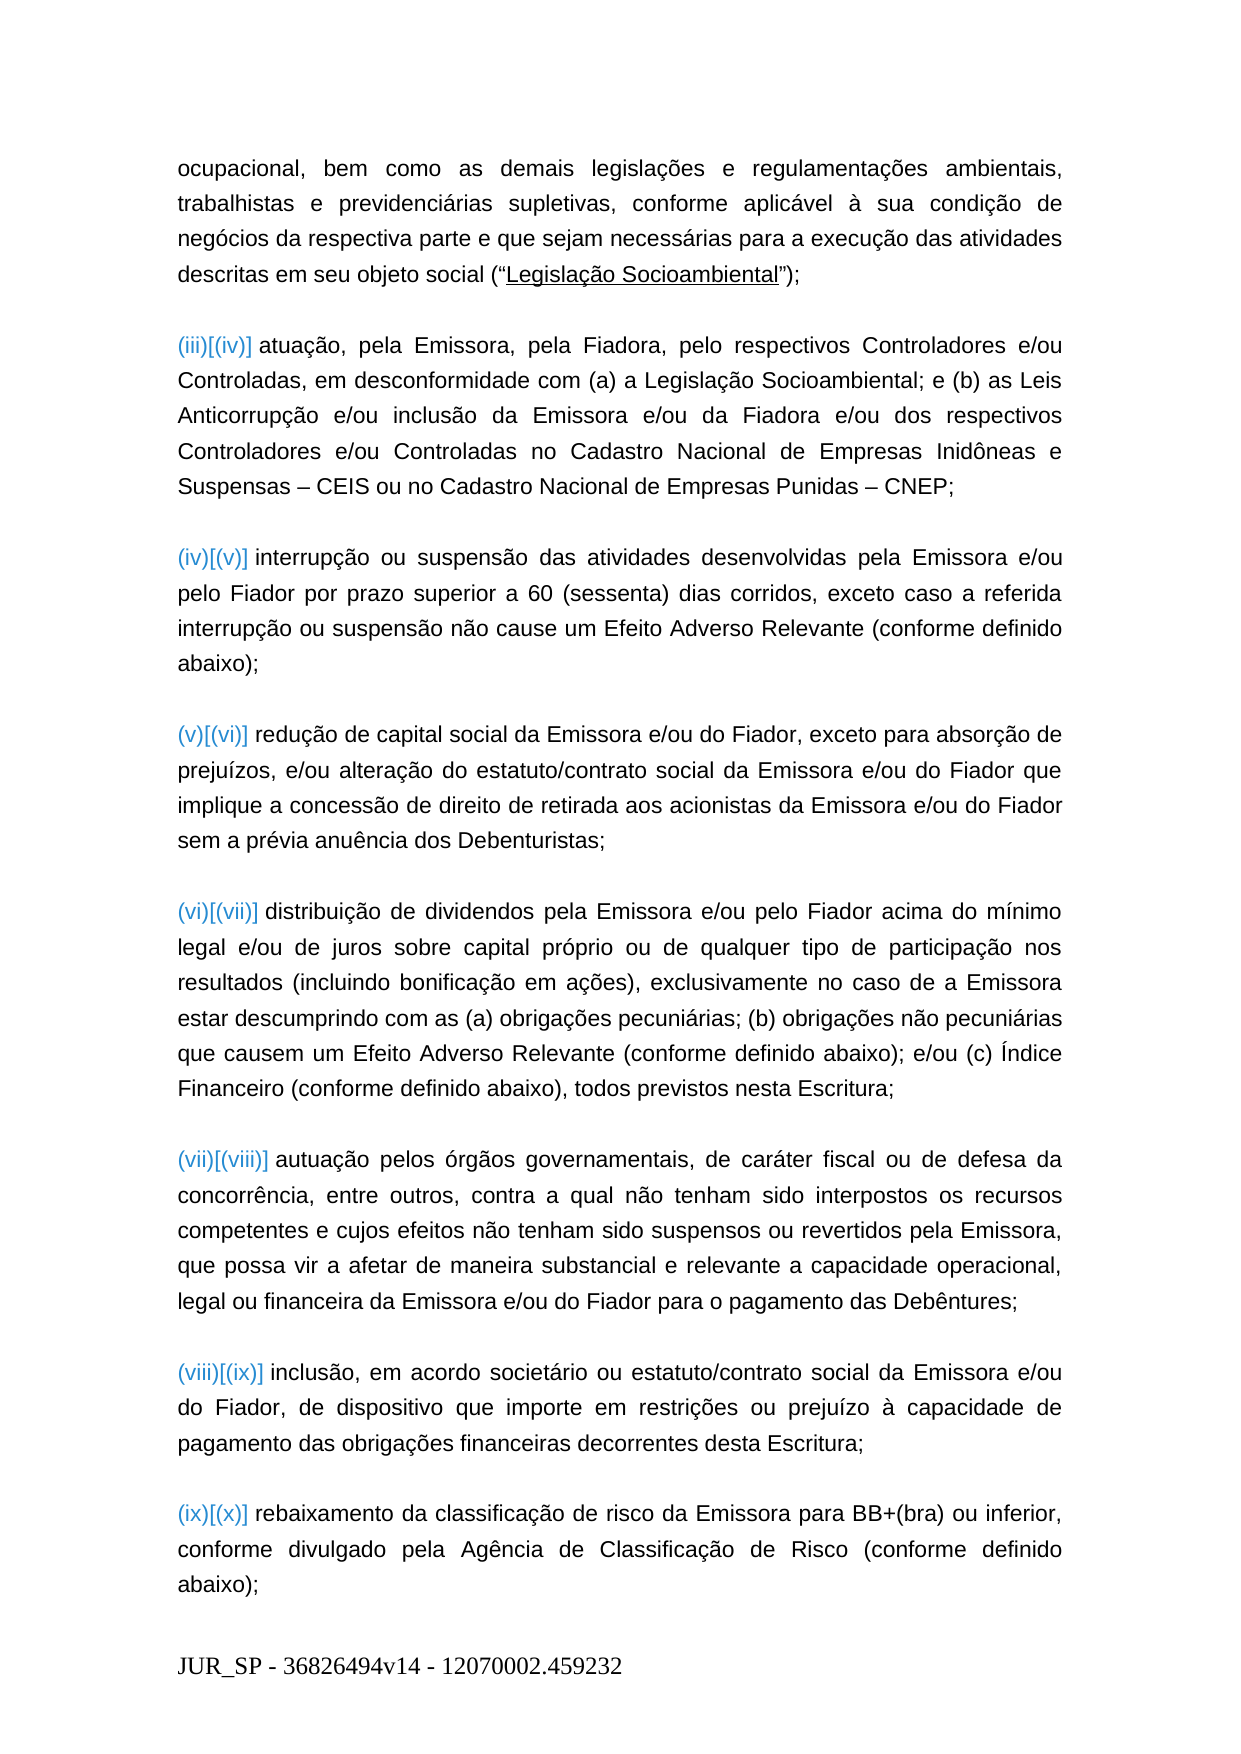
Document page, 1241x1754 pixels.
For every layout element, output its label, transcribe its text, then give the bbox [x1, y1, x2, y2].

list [177, 148, 1063, 289]
list interrupção ou suspensão das atividades desenvolvidas pela Emissora e/ou pelo Fiador por prazo superior a 60 (sessenta) dias corridos, exceto caso a referida interrupção ou suspensão não cause um Efeito Adverso Relevante (conforme definido abaixo); [177, 537, 1063, 679]
list rebaixamento da classificação de risco da Emissora para BB+(bra) ou inferior, conforme divulgado pela Agência de Classificação de Risco (conforme definido abaixo); [177, 1493, 1063, 1600]
list inclusão, em acordo societário ou estatuto/contrato social da Emissora e/ou do Fiador, de dispositivo que importe em restrições ou prejuízo à capacidade de pagamento das obrigações financeiras decorrentes desta Escritura; [177, 1352, 1063, 1458]
list redução de capital social da Emissora e/ou do Fiador, exceto para absorção de prejuízos, e/ou alteração do estatuto/contrato social da Emissora e/ou do Fiador que implique a concessão de direito de retirada aos acionistas da Emissora e/ou do Fiador sem a prévia anuência dos Debenturistas; [177, 714, 1063, 856]
list distribuição de dividendos pela Emissora e/ou pelo Fiador acima do mínimo legal e/ou de juros sobre capital próprio ou de qualquer tipo de participação nos resultados (incluindo bonificação em ações), exclusivamente no caso de a Emissora estar descumprindo com as (a) obrigações pecuniárias; (b) obrigações não pecuniárias que causem um Efeito Adverso Relevante (conforme definido abaixo); e/ou (c) Índice Financeiro (conforme definido abaixo), todos previstos nesta Escritura; [177, 891, 1063, 1104]
list atuação, pela Emissora, pela Fiadora, pelo respectivos Controladores e/ou Controladas, em desconformidade com (a) a Legislação Socioambiental; e (b) as Leis Anticorrupção e/ou inclusão da Emissora e/ou da Fiadora e/ou dos respectivos Controladores e/ou Controladas no Cadastro Nacional de Empresas Inidôneas e Suspensas – CEIS ou no Cadastro Nacional de Empresas Punidas – CNEP; [177, 325, 1063, 502]
list autuação pelos órgãos governamentais, de caráter fiscal ou de defesa da concorrência, entre outros, contra a qual não tenham sido interpostos os recursos competentes e cujos efeitos não tenham sido suspensos ou revertidos pela Emissora, que possa vir a afetar de maneira substancial e relevante a capacidade operacional, legal ou financeira da Emissora e/ou do Fiador para o pagamento das Debêntures; [177, 1139, 1063, 1316]
